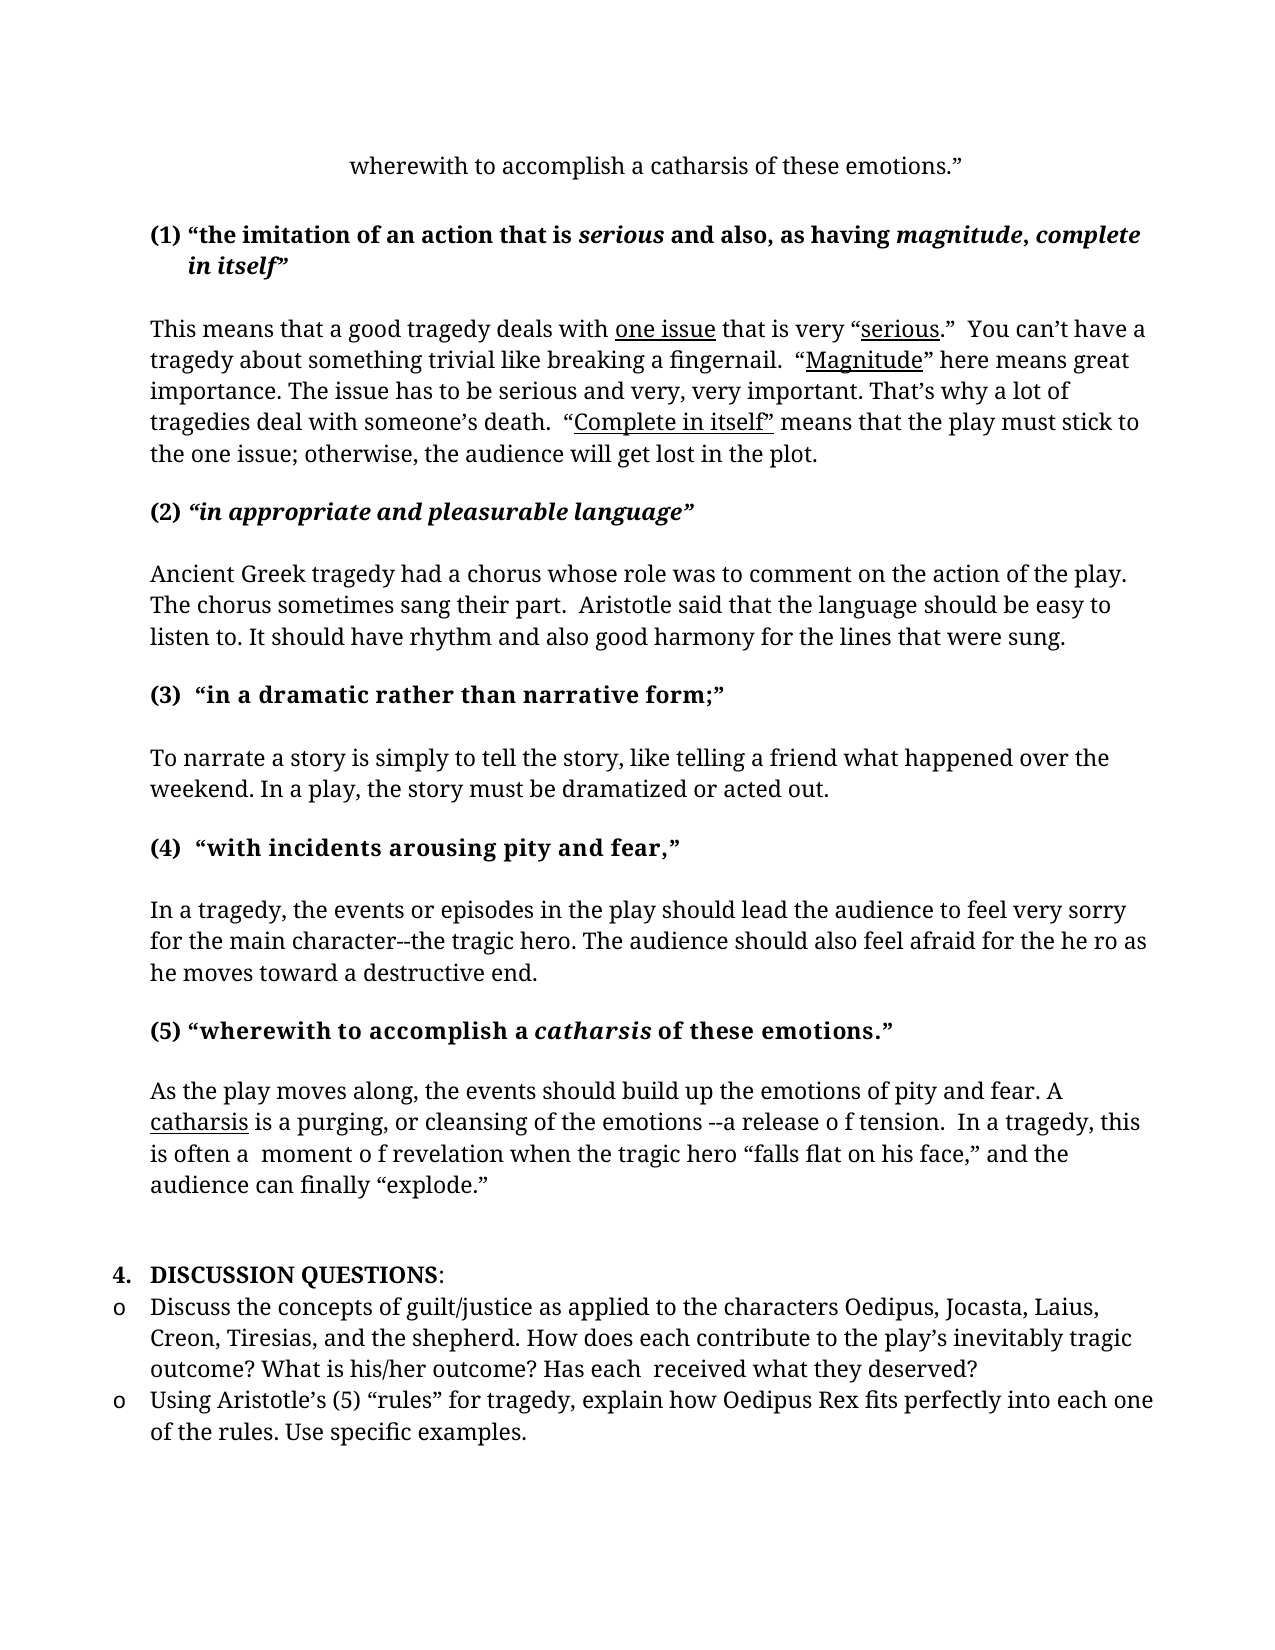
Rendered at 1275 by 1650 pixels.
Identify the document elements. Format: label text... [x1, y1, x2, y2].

text This means that a good tragedy deals with one issue that is very “serious.” You can’t have a tragedy about something trivial like breaking a fingernail. “Magnitude” here means great importance. The issue has to be serious and very, very important. That’s why a lot of tragedies deal with someone’s death. “Complete in itself” means that the play must stick to the one issue; otherwise, the audience will get lost in the plot. [150, 312, 1162, 469]
list As the play moves along, the events should build up the emotions of pity and fear. A catharsis is a purging, or cleansing of the emotions --a release o f tension. In a tragedy, this is often a moment o f revelation when the tragic hero “falls flat on his face,” and the audience can finally “explode.” [150, 1075, 1162, 1200]
text In a tragedy, the events or episodes in the play should lead the audience to feel very sorry for the main character--the tragic hero. The audience should also feel afraid for the he ro as he moves toward a destructive end. [150, 894, 1162, 988]
list “wherewith to accomplish a catharsis of these emotions.” [150, 1015, 1162, 1046]
list DISCUSSION QUESTIONS: [112, 1259, 1162, 1291]
list “in a dramatic rather than narrative form;” [150, 679, 1162, 710]
text To narrate a story is simply to tell the story, like telling a friend what happened over the weekend. In a play, the story must be dramatized or acted out. [150, 741, 1162, 804]
list “the imitation of an action that is serious and also, as having magnitude, complete in itself” [150, 219, 1162, 281]
list “with incidents arousing pity and fear,” [150, 832, 1162, 863]
list “in appropriate and pleasurable language” [150, 496, 1162, 527]
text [349, 150, 974, 181]
list Discuss the concepts of guilt/justice as applied to the characters Oedipus, Jocasta, Laius, Creon, Tiresias, and the shepherd. How does each contribute to the play’s inevitably tragic outcome? What is his/her outcome? Has each received what they deserved? [112, 1291, 1162, 1384]
text Ancient Greek tragedy had a chorus whose role was to comment on the action of the play. The chorus sometimes sang their part. Aristotle said that the language should be easy to listen to. It should have rhythm and also good harmony for the lines that were sung. [150, 558, 1162, 652]
list Using Aristotle’s (5) “rules” for tragedy, explain how Oedipus Rex fits perfectly into each one of the rules. Use specific examples. [112, 1384, 1162, 1447]
